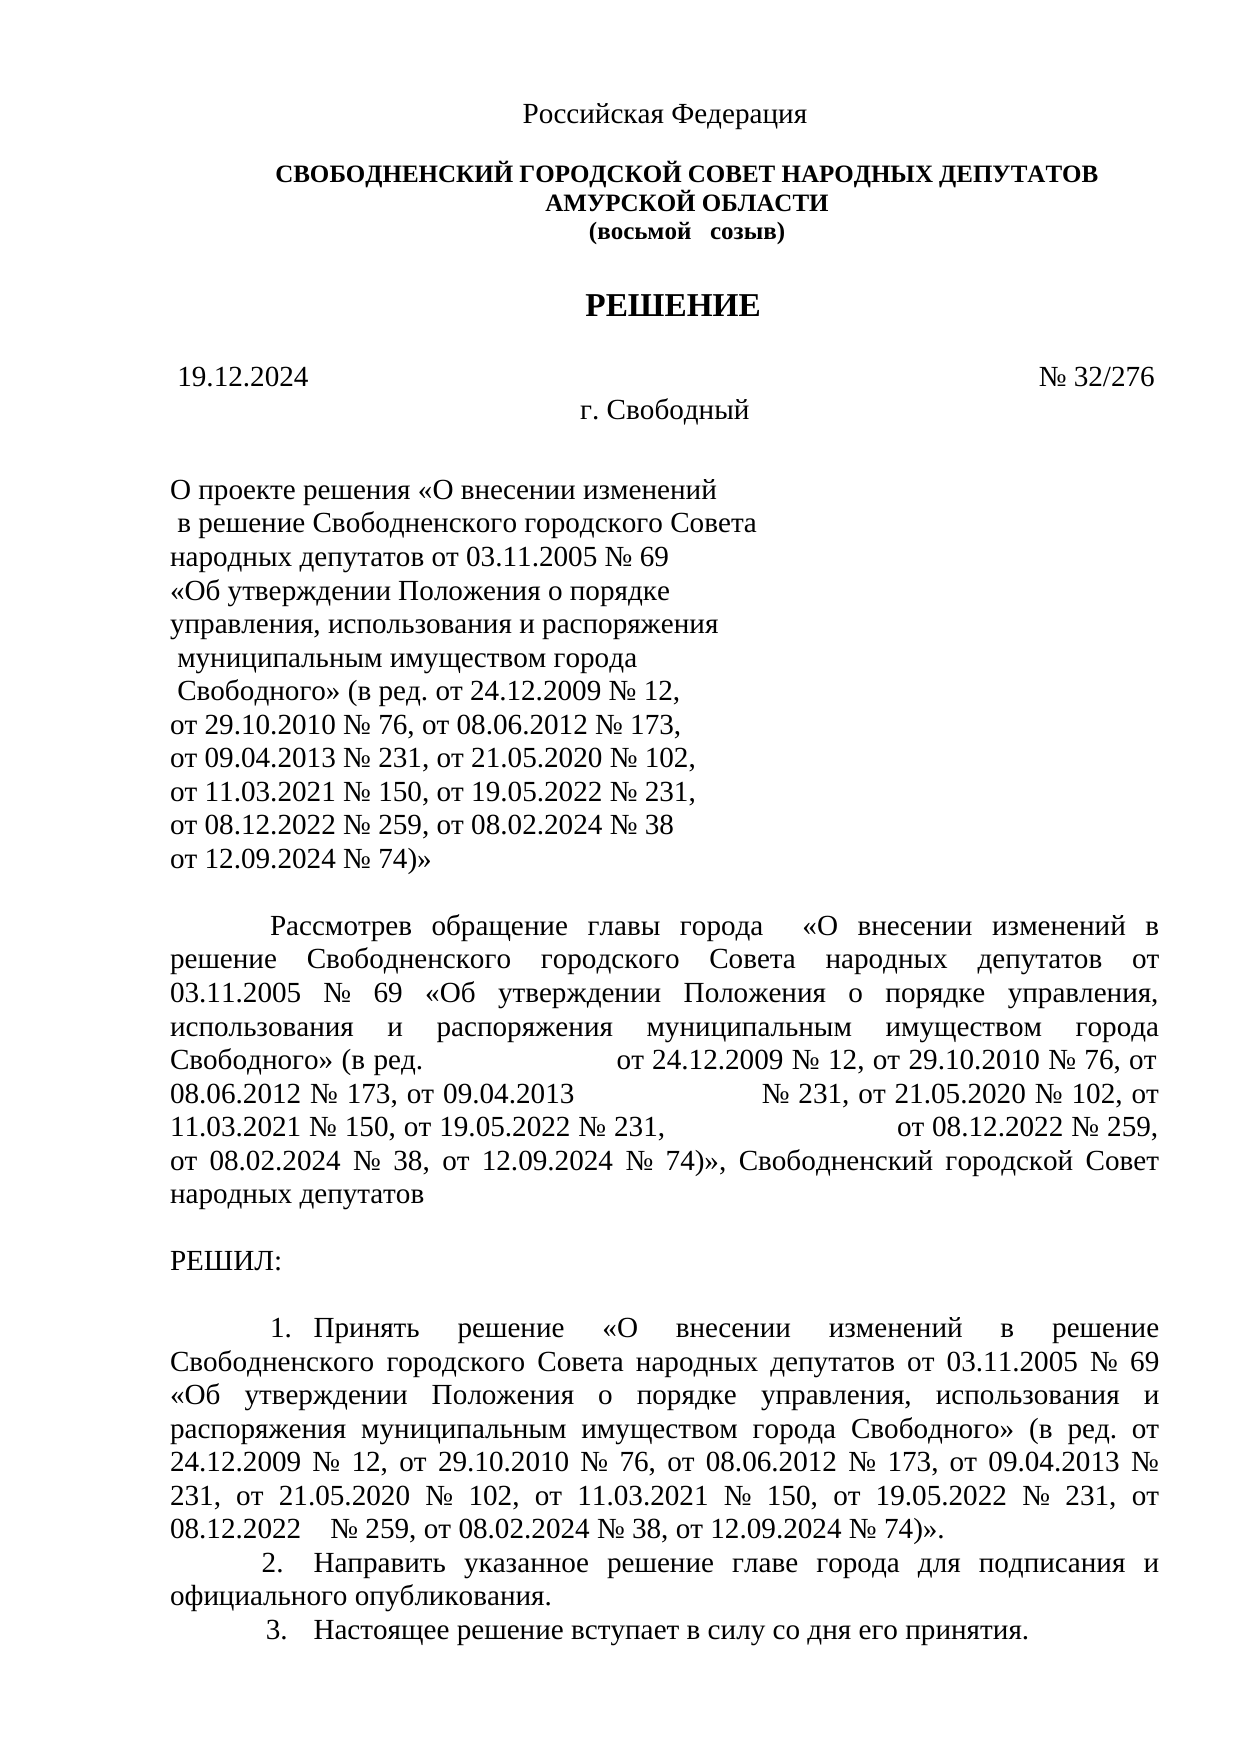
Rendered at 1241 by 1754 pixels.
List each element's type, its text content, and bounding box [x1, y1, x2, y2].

list Настоящее решение вступает в силу со дня его принятия. [170, 1612, 1160, 1646]
text от 12.09.2024 № 74)» [170, 841, 1160, 874]
text Рассмотрев обращение главы города «О внесении изменений в решение Свободненского городского Совета народных депутатов от 03.11.2005 № 69 «Об утверждении Положения о порядке управления, использования и распоряжения муниципальным имуществом города Свободного» (в ред. от 24.12.2009 № 12, от 29.10.2010 № 76, от 08.06.2012 № 173, от 09.04.2013 № 231, от 21.05.2020 № 102, от 11.03.2021 № 150, от 19.05.2022 № 231, от 08.12.2022 № 259, от 08.02.2024 № 38, от 12.09.2024 № 74)», Свободненский городской Совет народных депутатов [170, 908, 1160, 1210]
text Свободного» (в ред. от 24.12.2009 № 12, [170, 673, 1160, 707]
text от 08.12.2022 № 259, от 08.02.2024 № 38 [170, 807, 1160, 841]
text от 09.04.2013 № 231, от 21.05.2020 № 102, [170, 740, 1160, 774]
text г. Свободный [170, 392, 1160, 426]
text «Об утверждении Положения о порядке [170, 573, 1160, 606]
text РЕШЕНИЕ [170, 285, 1160, 323]
text в решение Свободненского городского Совета [170, 506, 1160, 539]
text 19.12.2024 № 32/276 [170, 359, 1160, 392]
text от 11.03.2021 № 150, от 19.05.2022 № 231, [170, 774, 1160, 807]
text О проекте решения «О внесении изменений [170, 472, 1160, 506]
text народных депутатов от 03.11.2005 № 69 [170, 539, 1160, 573]
text муниципальным имуществом города [170, 640, 1160, 673]
list Направить указанное решение главе города для подписания и официального опубликования. [170, 1545, 1160, 1612]
text РЕШИЛ: [170, 1243, 1160, 1277]
text АМУРСКОЙ ОБЛАСТИ [214, 188, 1160, 216]
list Принять решение «О внесении изменений в решение Свободненского городского Совета народных депутатов от 03.11.2005 № 69 «Об утверждении Положения о порядке управления, использования и распоряжения муниципальным имуществом города Свободного» (в ред. от 24.12.2009 № 12, от 29.10.2010 № 76, от 08.06.2012 № 173, от 09.04.2013 № 231, от 21.05.2020 № 102, от 11.03.2021 № 150, от 19.05.2022 № 231, от 08.12.2022 № 259, от 08.02.2024 № 38, от 12.09.2024 № 74)». [170, 1310, 1160, 1545]
text Российская Федерация [170, 97, 1160, 130]
text от 29.10.2010 № 76, от 08.06.2012 № 173, [170, 707, 1160, 740]
text (восьмой созыв) [214, 216, 1160, 245]
text СВОБОДНЕНСКИЙ ГОРОДСКОЙ СОВЕТ НАРОДНЫХ ДЕПУТАТОВ [214, 159, 1160, 188]
text управления, использования и распоряжения [170, 606, 1160, 640]
